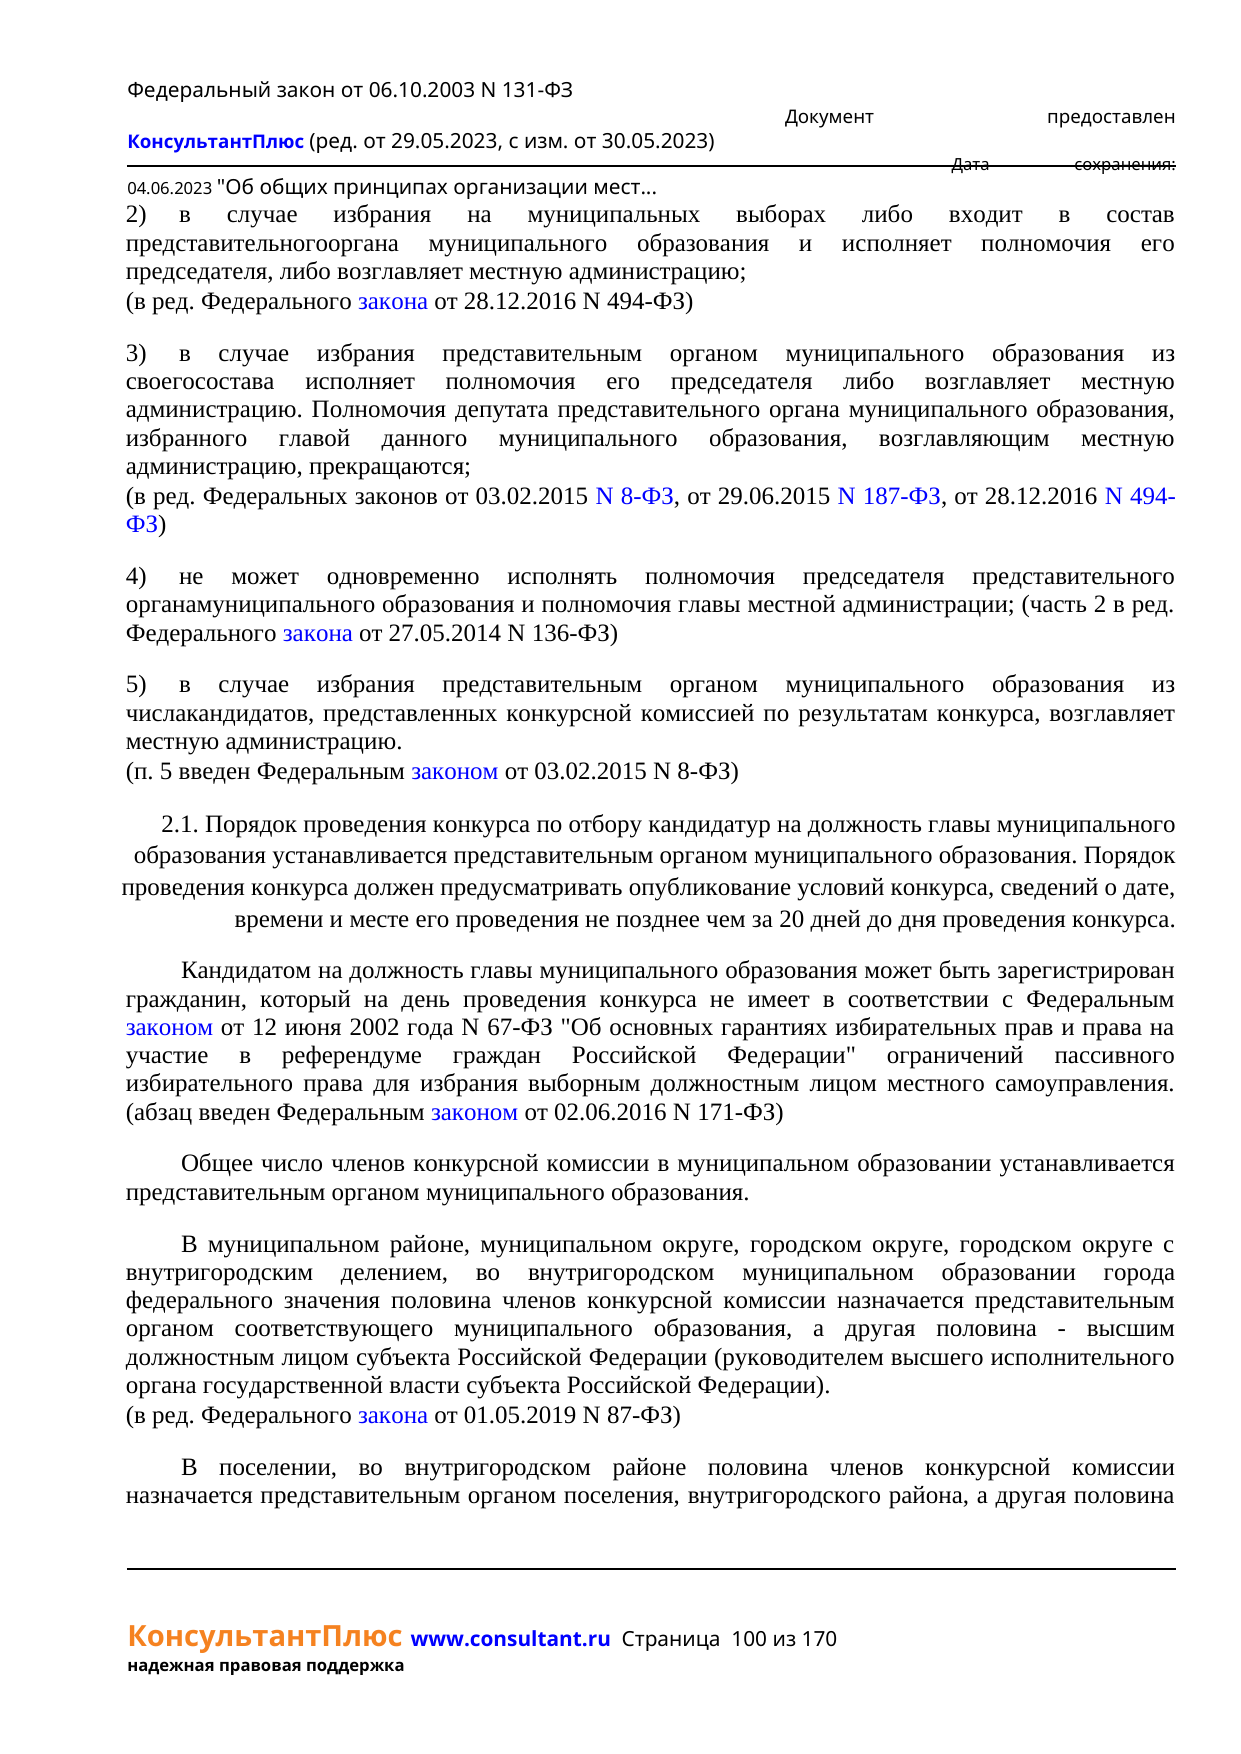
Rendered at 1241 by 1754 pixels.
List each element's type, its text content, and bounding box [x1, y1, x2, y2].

text Общее число членов конкурсной комиссии в муниципальном образовании устанавливается представительным органом муниципального образования. [126, 1149, 1176, 1206]
text В муниципальном районе, муниципальном округе, городском округе, городском округе с внутригородским делением, во внутригородском муниципальном образовании города федерального значения половина членов конкурсной комиссии назначается представительным органом соответствующего муниципального образования, а другая половина - высшим должностным лицом субъекта Российской Федерации (руководителем высшего исполнительного органа государственной власти субъекта Российской Федерации). [126, 1229, 1176, 1399]
text (в ред. Федерального закона от 01.05.2019 N 87-ФЗ) [126, 1401, 1176, 1429]
list не может одновременно исполнять полномочия председателя представительного органамуниципального образования и полномочия главы местной администрации; (часть 2 в ред. Федерального закона от 27.05.2014 N 136-ФЗ) [126, 562, 1176, 647]
list в случае избрания представительным органом муниципального образования из своегосостава исполняет полномочия его председателя либо возглавляет местную администрацию. Полномочия депутата представительного органа муниципального образования, избранного главой данного муниципального образования, возглавляющим местную администрацию, прекращаются; [126, 339, 1176, 480]
list в случае избрания на муниципальных выборах либо входит в состав представительногооргана муниципального образования и исполняет полномочия его председателя, либо возглавляет местную администрацию; [126, 200, 1176, 285]
list в случае избрания представительным органом муниципального образования из числакандидатов, представленных конкурсной комиссией по результатам конкурса, возглавляет местную администрацию. [126, 670, 1176, 755]
text Кандидатом на должность главы муниципального образования может быть зарегистрирован гражданин, который на день проведения конкурса не имеет в соответствии с Федеральным законом от 12 июня 2002 года N 67-ФЗ "Об основных гарантиях избирательных прав и права на участие в референдуме граждан Российской Федерации" ограничений пассивного избирательного права для избрания выборным должностным лицом местного самоуправления. (абзац введен Федеральным законом от 02.06.2016 N 171-ФЗ) [126, 956, 1176, 1125]
text (в ред. Федеральных законов от 03.02.2015 N 8-ФЗ, от 29.06.2015 N 187-ФЗ, от 28.12.2016 N 494-ФЗ) [126, 482, 1176, 538]
text (в ред. Федерального закона от 28.12.2016 N 494-ФЗ) [126, 287, 1176, 315]
text 2.1. Порядок проведения конкурса по отбору кандидатур на должность главы муниципального образования устанавливается представительным органом муниципального образования. Порядок проведения конкурса должен предусматривать опубликование условий конкурса, сведений о дате, времени и месте его проведения не позднее чем за 20 дней до дня проведения конкурса. [105, 809, 1176, 932]
text (п. 5 введен Федеральным законом от 03.02.2015 N 8-ФЗ) [126, 757, 1176, 785]
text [126, 1453, 1176, 1509]
